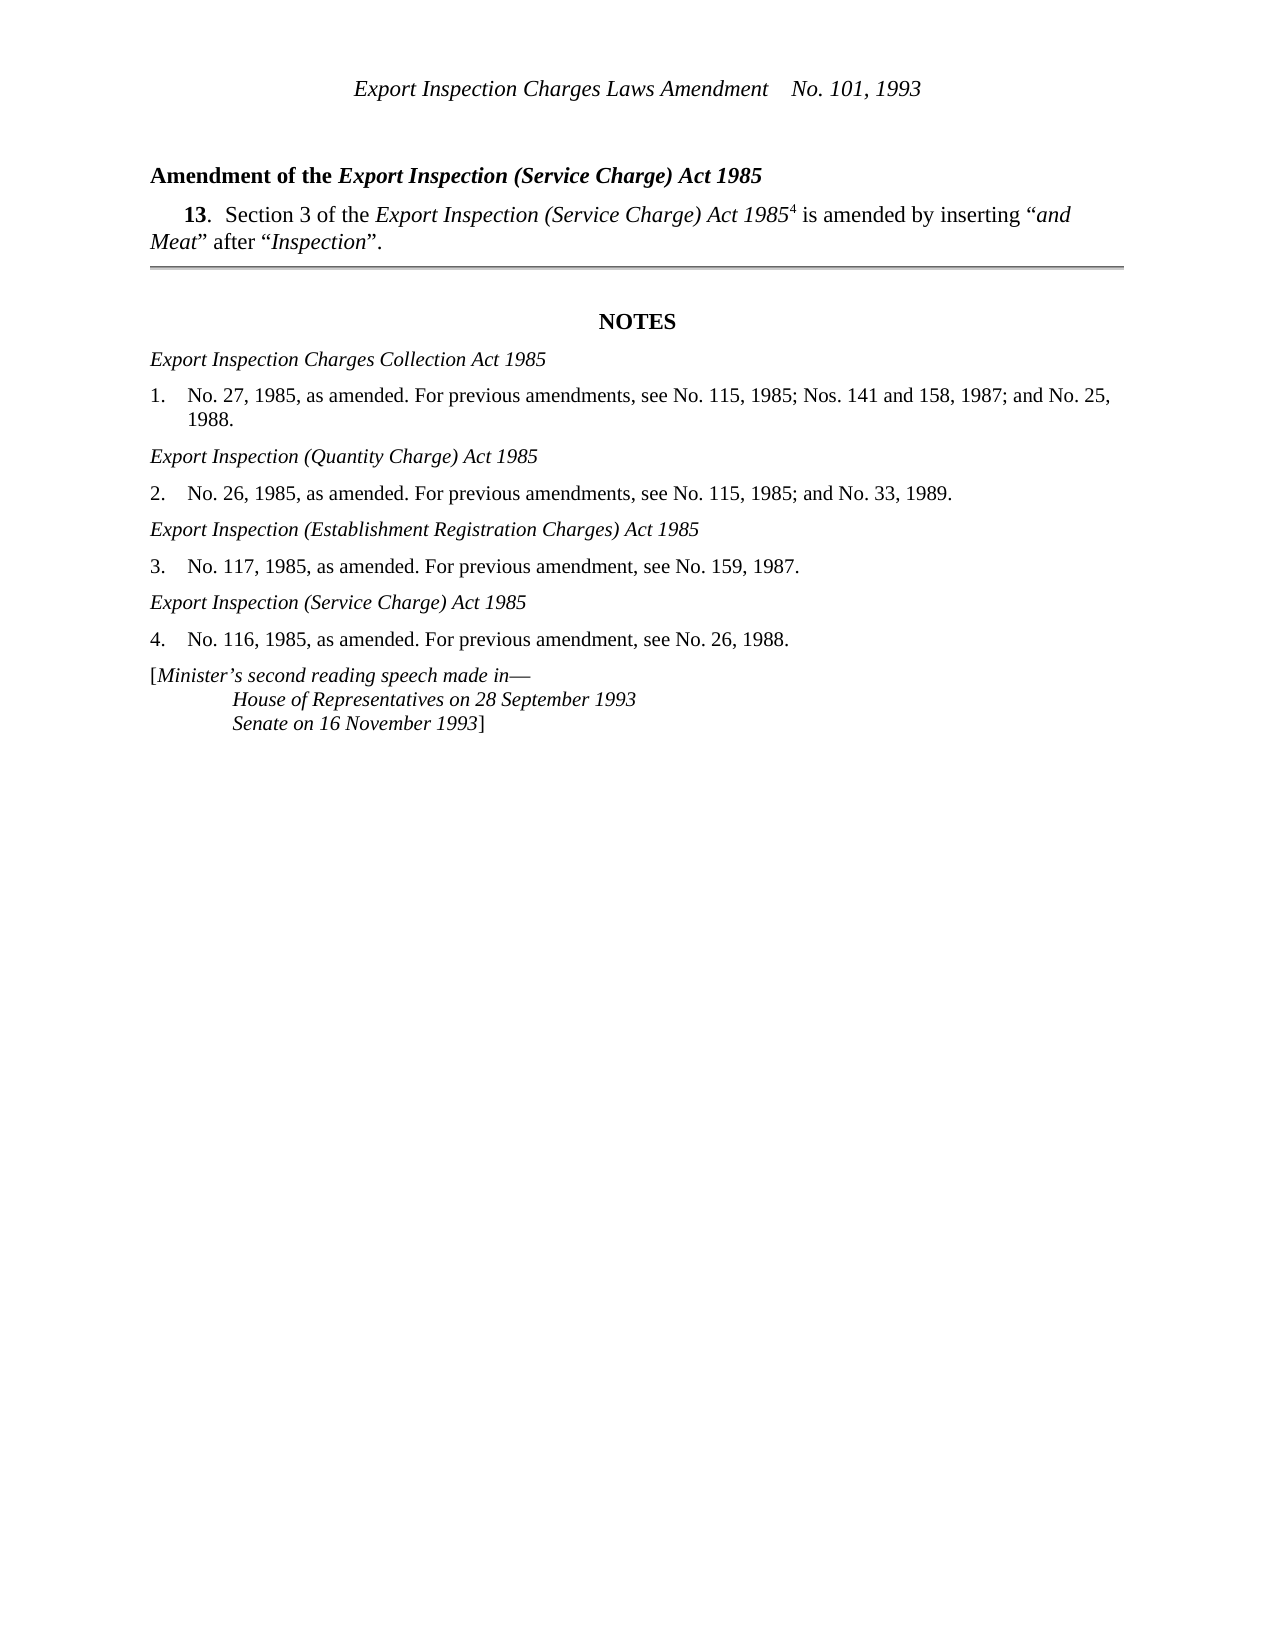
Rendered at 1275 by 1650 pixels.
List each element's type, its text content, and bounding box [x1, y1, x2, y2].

text NOTES [150, 308, 1125, 334]
text 1. No. 27, 1985, as amended. For previous amendments, see No. 115, 1985; Nos. 141 and 158, 1987; and No. 25, 1988. [150, 383, 1125, 431]
text Export Inspection (Service Charge) Act 1985 [150, 590, 1125, 614]
text Amendment of the Export Inspection (Service Charge) Act 1985 [150, 162, 1125, 189]
text Senate on 16 November 1993] [232, 711, 1125, 735]
text Export Inspection Charges Collection Act 1985 [150, 347, 1125, 371]
text 13. Section 3 of the Export Inspection (Service Charge) Act 19854 is amended by inserting “and Meat” after “Inspection”. [150, 201, 1125, 254]
text Export Inspection (Quantity Charge) Act 1985 [150, 444, 1125, 468]
text [Minister’s second reading speech made in— [150, 663, 1125, 687]
text House of Representatives on 28 September 1993 [232, 687, 1125, 711]
text Export Inspection (Establishment Registration Charges) Act 1985 [150, 517, 1125, 541]
picture [150, 266, 1124, 270]
text 2. No. 26, 1985, as amended. For previous amendments, see No. 115, 1985; and No. 33, 1989. [150, 480, 1125, 504]
text 3. No. 117, 1985, as amended. For previous amendment, see No. 159, 1987. [150, 553, 1125, 578]
text 4. No. 116, 1985, as amended. For previous amendment, see No. 26, 1988. [150, 627, 1125, 651]
